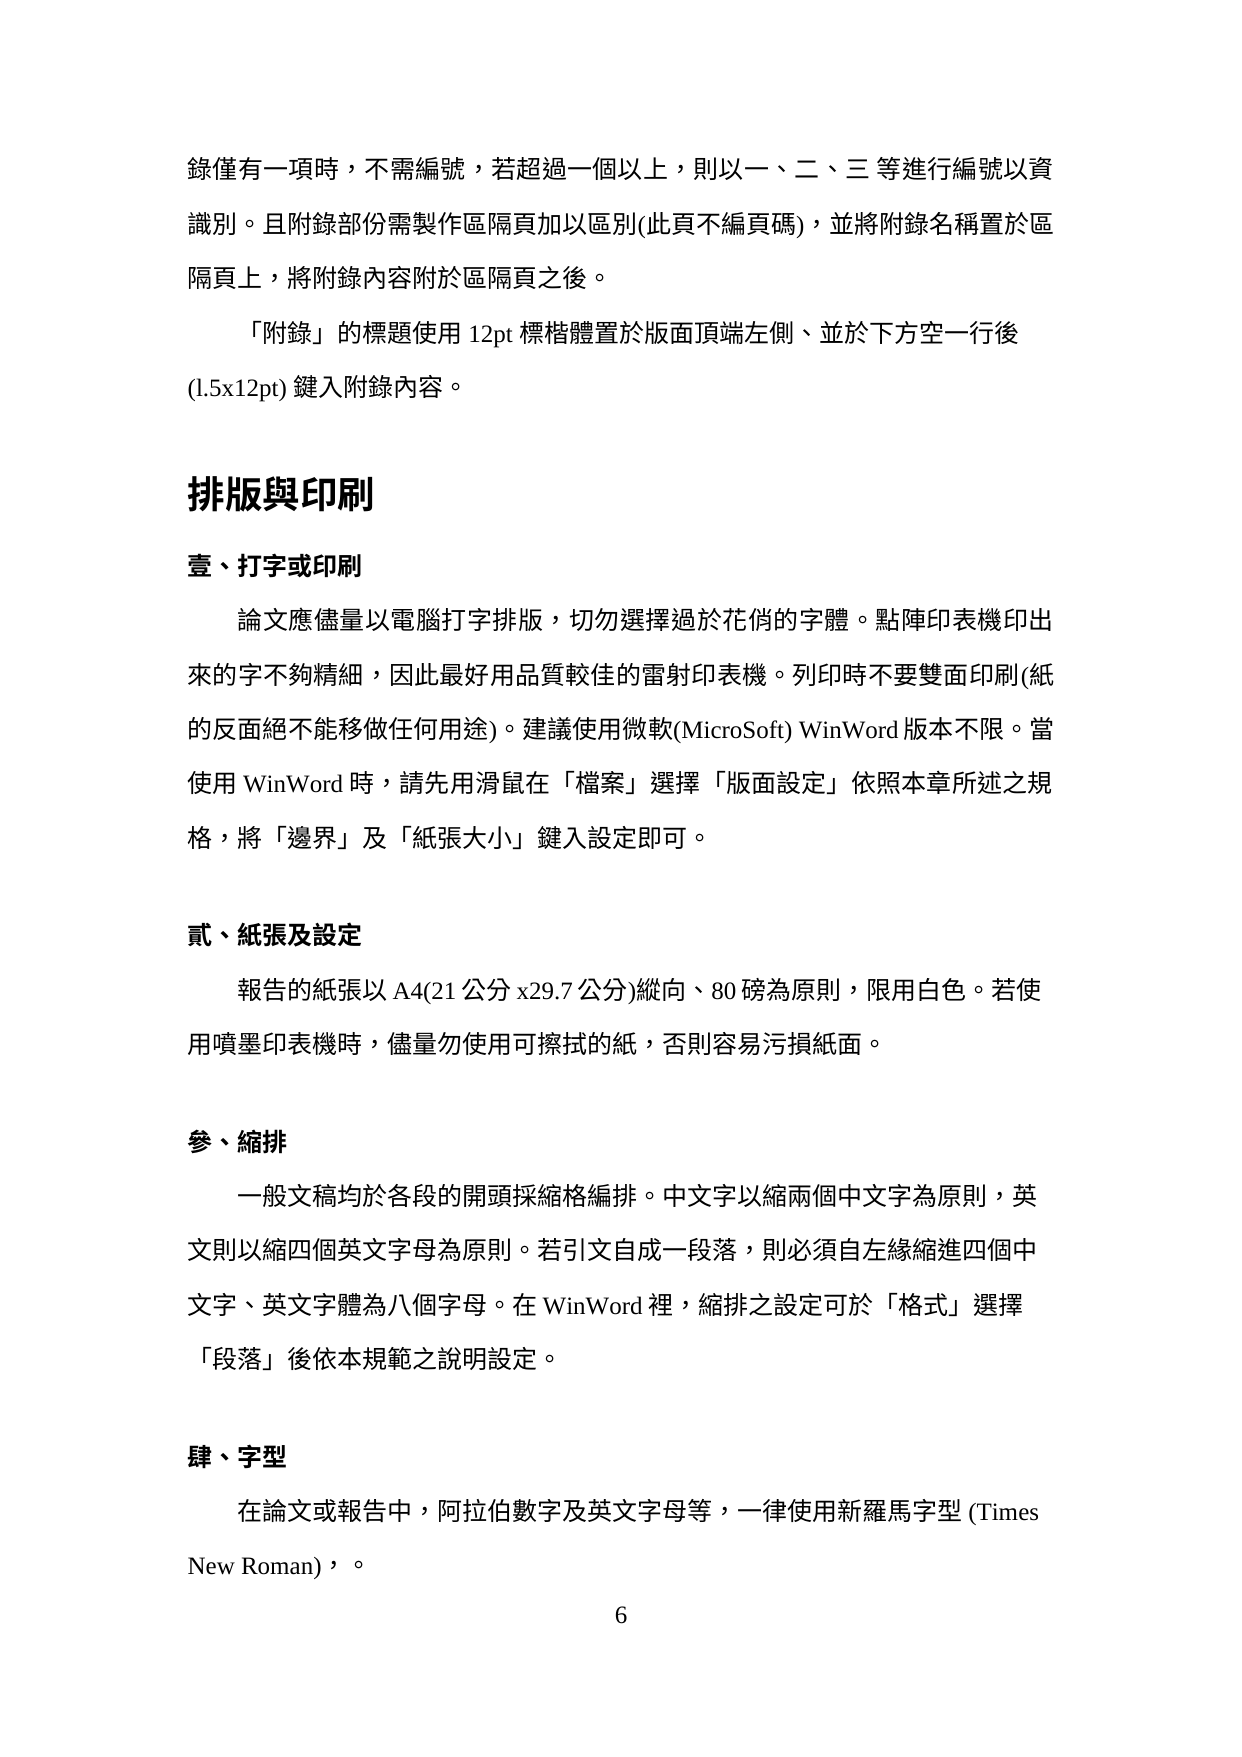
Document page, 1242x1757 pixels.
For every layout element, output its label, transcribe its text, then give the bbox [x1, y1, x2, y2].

text 貳、紙張及設定 [187, 916, 1054, 952]
text 壹、打字或印刷 [187, 546, 1054, 583]
text 論文應儘量以電腦打字排版，切勿選擇過於花俏的字體。點陣印表機印出來的字不夠精細，因此最好用品質較佳的雷射印表機。列印時不要雙面印刷(紙的反面絕不能移做任何用途)。建議使用微軟(MicroSoft) WinWord版本不限。當使用WinWord 時，請先用滑鼠在「檔案」選擇「版面設定」依照本章所述之規格，將「邊界」及「紙張大小」鍵入設定即可。 [187, 601, 1054, 854]
text 在論文或報告中，阿拉伯數字及英文字母等，一律使用新羅馬字型 (Times New Roman)，。 [187, 1491, 1054, 1582]
text 肆、字型 [187, 1437, 1054, 1473]
text 參、縮排 [187, 1122, 1054, 1158]
text 一般文稿均於各段的開頭採縮格編排。中文字以縮兩個中文字為原則，英文則以縮四個英文字母為原則。若引文自成一段落，則必須自左緣縮進四個中文字、英文字體為八個字母。在WinWord 裡，縮排之設定可於「格式」選擇「段落」後依本規範之說明設定。 [187, 1176, 1054, 1376]
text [187, 150, 1054, 295]
text 報告的紙張以A4(21公分x29.7公分)縱向、80磅為原則，限用白色。若使用噴墨印表機時，儘量勿使用可擦拭的紙，否則容易污損紙面。 [187, 970, 1054, 1061]
text 排版與印刷 [187, 465, 1054, 519]
text 「附錄」的標題使用 12pt 標楷體置於版面頂端左側、並於下方空一行後(l.5x12pt) 鍵入附錄內容。 [187, 313, 1054, 404]
